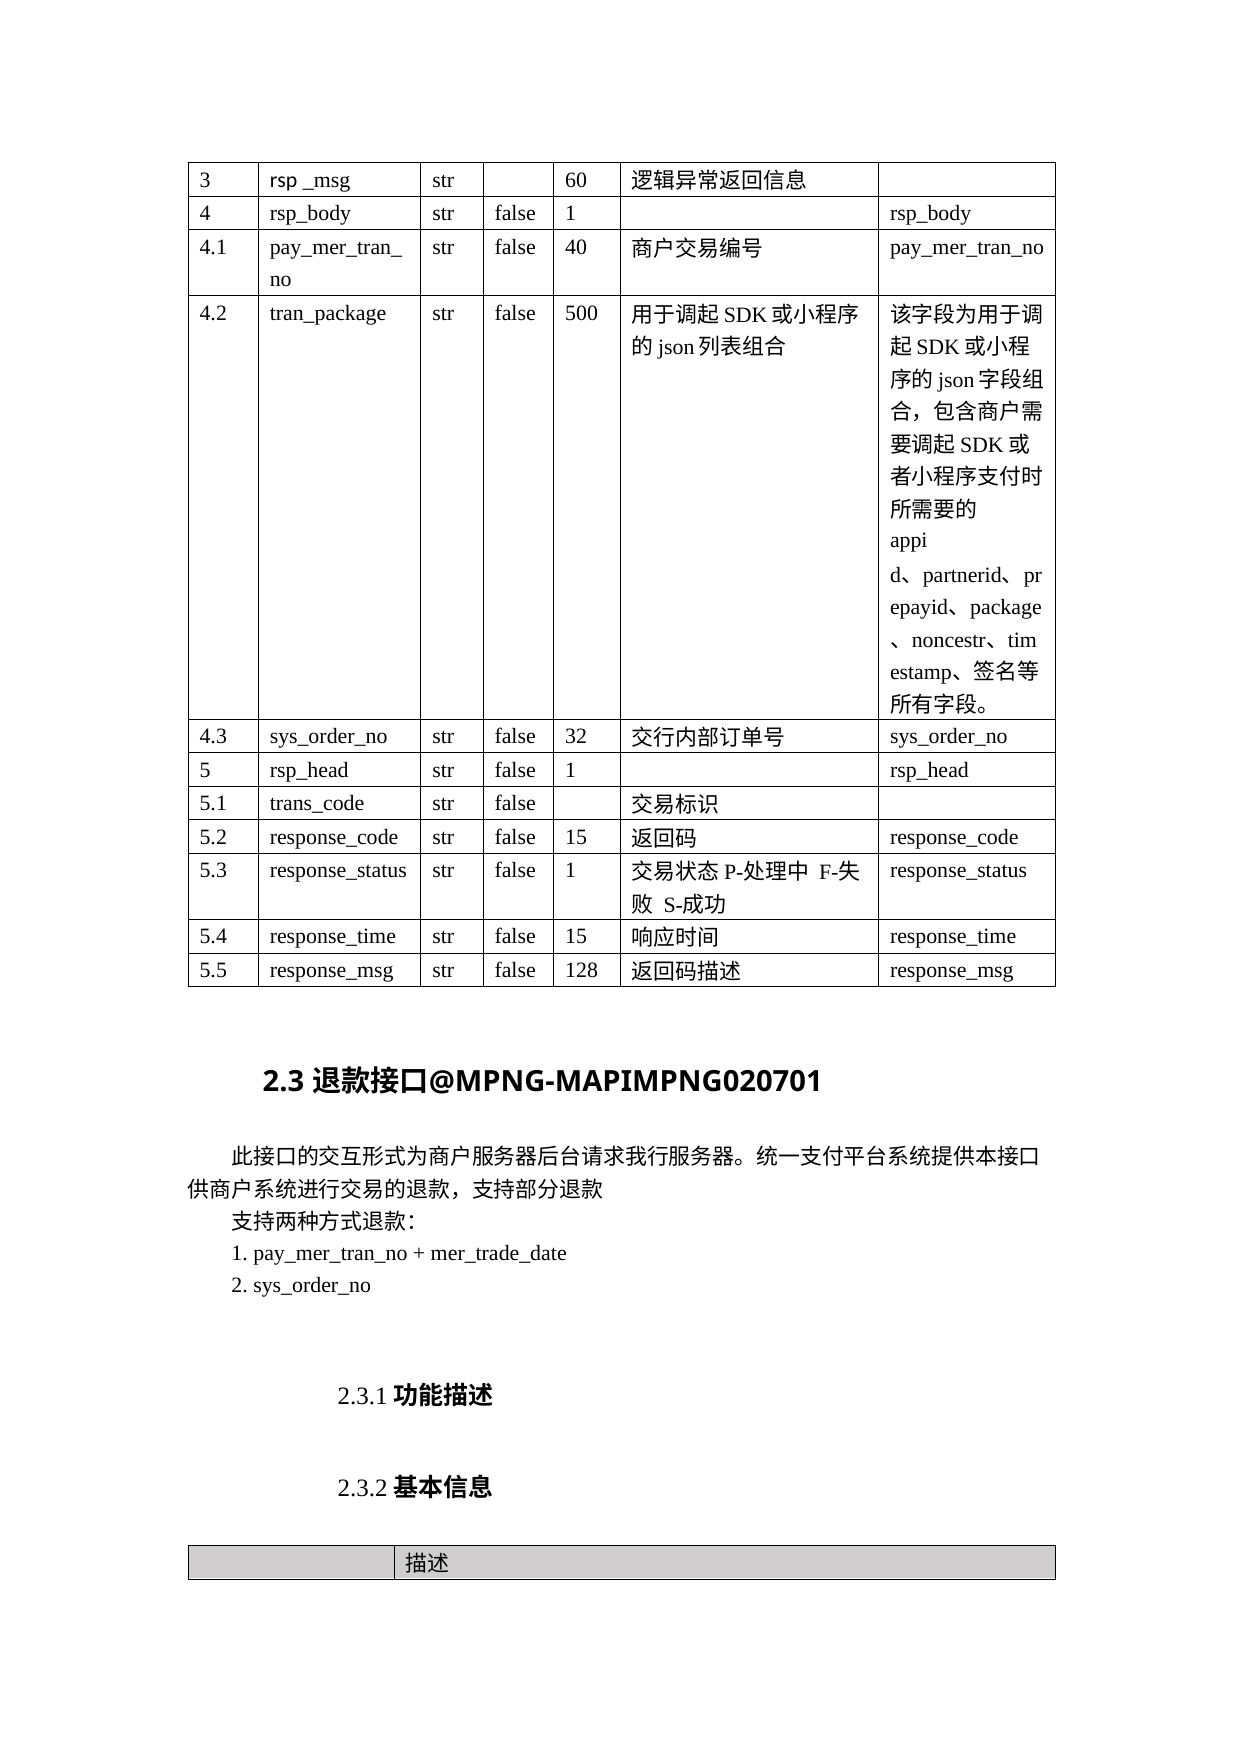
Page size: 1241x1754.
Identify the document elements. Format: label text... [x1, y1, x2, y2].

table_cell 4 [189, 197, 258, 229]
table_cell 交行内部订单号 [621, 720, 878, 752]
table_cell 60 [554, 163, 620, 196]
table_cell 5 [189, 753, 258, 786]
table_cell 4.2 [189, 296, 258, 719]
table_cell false [484, 820, 553, 853]
table_cell [879, 787, 1055, 819]
table_cell 1 [554, 854, 620, 919]
table_cell response_time [879, 920, 1055, 952]
table_header 描述 [395, 1546, 1055, 1578]
table_cell [484, 163, 553, 196]
table_cell str [421, 854, 483, 919]
table_cell 5.3 [189, 854, 258, 919]
text 此接口的交互形式为商户服务器后台请求我行服务器。统一支付平台系统提供本接口供商户系统进行交易的退款，支持部分退款 [187, 1139, 1053, 1204]
table_cell rsp _msg [259, 163, 420, 196]
table_cell 128 [554, 954, 620, 986]
subtitle 基本信息 [337, 1453, 1053, 1518]
table_cell 该字段为用于调起SDK或小程序的json字段组合，包含商户需要调起SDK或者小程序支付时所需要的appid、partnerid、prepayid、package、noncestr、timestamp、签名等所有字段。 [879, 296, 1055, 719]
table_cell 5.2 [189, 820, 258, 853]
list sys_order_no [187, 1269, 1053, 1301]
table_cell false [484, 920, 553, 952]
table_cell response_time [259, 920, 420, 952]
table_cell 返回码描述 [621, 954, 878, 986]
table_cell 1 [554, 197, 620, 229]
table_cell str [421, 720, 483, 752]
table_cell response_msg [259, 954, 420, 986]
list pay_mer_tran_no + mer_trade_date [187, 1236, 1053, 1269]
table_cell [879, 163, 1055, 196]
table_cell false [484, 197, 553, 229]
table_cell [621, 197, 878, 229]
subtitle 退款接口@MPNG-MAPIMPNG020701 [262, 1047, 1031, 1112]
table_cell 返回码 [621, 820, 878, 853]
table_cell response_status [259, 854, 420, 919]
table_cell 4.1 [189, 230, 258, 295]
table_cell 5.1 [189, 787, 258, 819]
table_cell false [484, 753, 553, 786]
table_cell sys_order_no [879, 720, 1055, 752]
table_cell 3 [189, 163, 258, 196]
table_cell 用于调起SDK或小程序的json列表组合 [621, 296, 878, 719]
table_cell str [421, 296, 483, 719]
table_cell 逻辑异常返回信息 [621, 163, 878, 196]
table_cell 交易标识 [621, 787, 878, 819]
table_cell pay_mer_tran_no [259, 230, 420, 295]
table_cell 1 [554, 753, 620, 786]
table_cell rsp_body [259, 197, 420, 229]
subtitle 功能描述 [337, 1361, 1053, 1426]
table_cell false [484, 296, 553, 719]
table_cell response_status [879, 854, 1055, 919]
text 支持两种方式退款： [187, 1204, 1053, 1236]
table_cell pay_mer_tran_no [879, 230, 1055, 295]
table_cell [621, 753, 878, 786]
table_cell 5.4 [189, 920, 258, 952]
table_cell false [484, 720, 553, 752]
table_cell false [484, 954, 553, 986]
table_cell str [421, 163, 483, 196]
table_cell str [421, 753, 483, 786]
table_cell 15 [554, 920, 620, 952]
table_cell str [421, 820, 483, 853]
table_cell rsp_head [259, 753, 420, 786]
table_cell false [484, 230, 553, 295]
table_cell 500 [554, 296, 620, 719]
table_cell str [421, 230, 483, 295]
table_cell sys_order_no [259, 720, 420, 752]
table_cell 4.3 [189, 720, 258, 752]
table_cell false [484, 854, 553, 919]
table_cell 交易状态 P-处理中 F-失败 S-成功 [621, 854, 878, 919]
table_cell 响应时间 [621, 920, 878, 952]
table_cell false [484, 787, 553, 819]
table_cell str [421, 197, 483, 229]
table_cell rsp_head [879, 753, 1055, 786]
table_cell response_code [879, 820, 1055, 853]
table_cell rsp_body [879, 197, 1055, 229]
table_cell trans_code [259, 787, 420, 819]
table_cell str [421, 954, 483, 986]
table_cell str [421, 787, 483, 819]
table_cell 15 [554, 820, 620, 853]
table_header [189, 1546, 394, 1578]
table_cell response_code [259, 820, 420, 853]
table_cell 32 [554, 720, 620, 752]
table_cell response_msg [879, 954, 1055, 986]
table_cell 40 [554, 230, 620, 295]
table_cell tran_package [259, 296, 420, 719]
table_cell str [421, 920, 483, 952]
table_cell 商户交易编号 [621, 230, 878, 295]
table_cell 5.5 [189, 954, 258, 986]
table_cell [554, 787, 620, 819]
